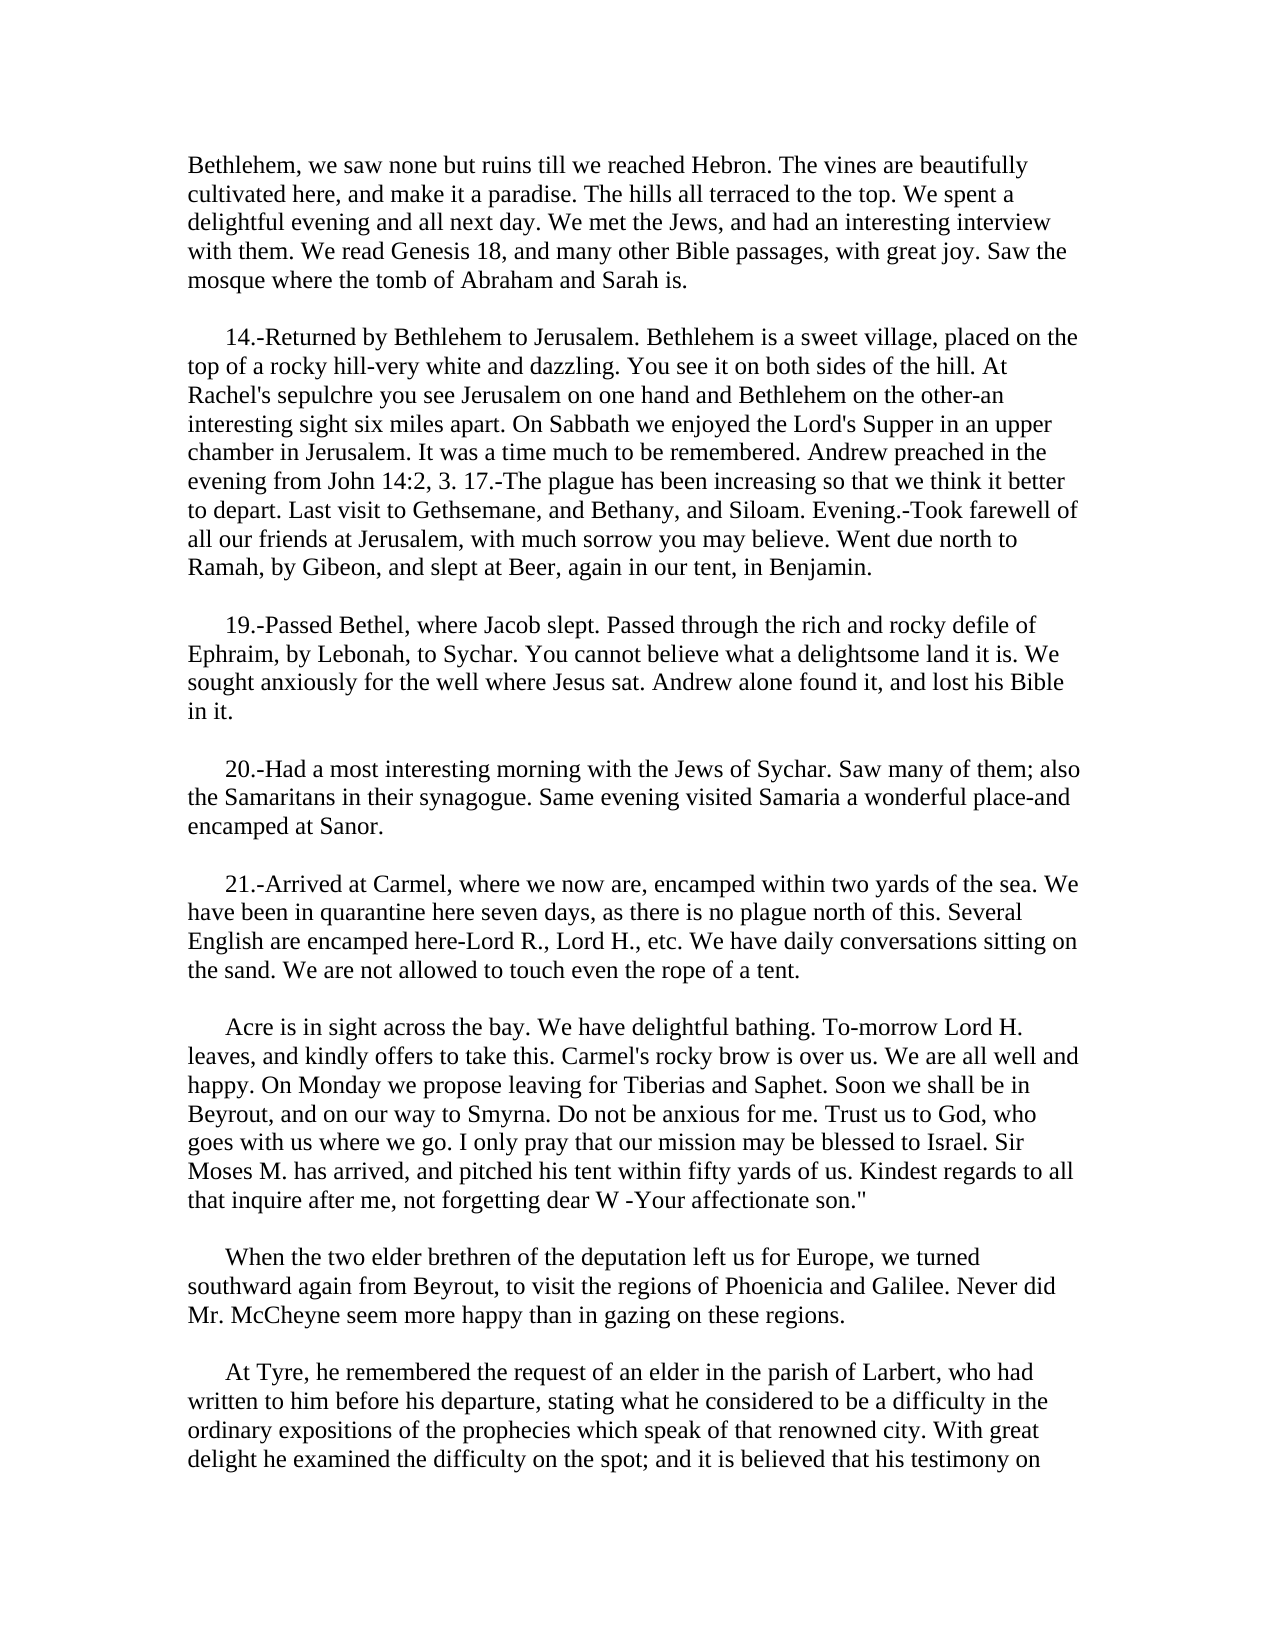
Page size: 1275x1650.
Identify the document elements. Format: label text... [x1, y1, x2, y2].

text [187, 1357, 1087, 1472]
text Acre is in sight across the bay. We have delightful bathing. To-morrow Lord H. leaves, and kindly offers to take this. Carmel's rocky brow is over us. We are all well and happy. On Monday we propose leaving for Tiberias and Saphet. Soon we shall be in Beyrout, and on our way to Smyrna. Do not be anxious for me. Trust us to God, who goes with us where we go. I only pray that our mission may be blessed to Israel. Sir Moses M. has arrived, and pitched his tent within fifty yards of us. Kindest regards to all that inquire after me, not forgetting dear W -Your affectionate son." [187, 1012, 1087, 1214]
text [187, 150, 1087, 294]
text 20.-Had a most interesting morning with the Jews of Sychar. Saw many of them; also the Samaritans in their synagogue. Same evening visited Samaria a wonderful place-and encamped at Sanor. [187, 754, 1087, 840]
text 14.-Returned by Bethlehem to Jerusalem. Bethlehem is a sweet village, placed on the top of a rocky hill-very white and dazzling. You see it on both sides of the hill. At Rachel's sepulchre you see Jerusalem on one hand and Bethlehem on the other-an interesting sight six miles apart. On Sabbath we enjoyed the Lord's Supper in an upper chamber in Jerusalem. It was a time much to be remembered. Andrew preached in the evening from John 14:2, 3. 17.-The plague has been increasing so that we think it better to depart. Last visit to Gethsemane, and Bethany, and Siloam. Evening.-Took farewell of all our friends at Jerusalem, with much sorrow you may believe. Went due north to Ramah, by Gibeon, and slept at Beer, again in our tent, in Benjamin. [187, 322, 1087, 581]
text 21.-Arrived at Carmel, where we now are, encamped within two yards of the sea. We have been in quarantine here seven days, as there is no plague north of this. Several English are encamped here-Lord R., Lord H., etc. We have daily conversations sitting on the sand. We are not allowed to touch even the rope of a tent. [187, 869, 1087, 984]
text 19.-Passed Bethel, where Jacob slept. Passed through the rich and rocky defile of Ephraim, by Lebonah, to Sychar. You cannot believe what a delightsome land it is. We sought anxiously for the well where Jesus sat. Andrew alone found it, and lost his Bible in it. [187, 610, 1087, 725]
text When the two elder brethren of the deputation left us for Europe, we turned southward again from Beyrout, to visit the regions of Phoenicia and Galilee. Never did Mr. McCheyne seem more happy than in gazing on these regions. [187, 1242, 1087, 1329]
